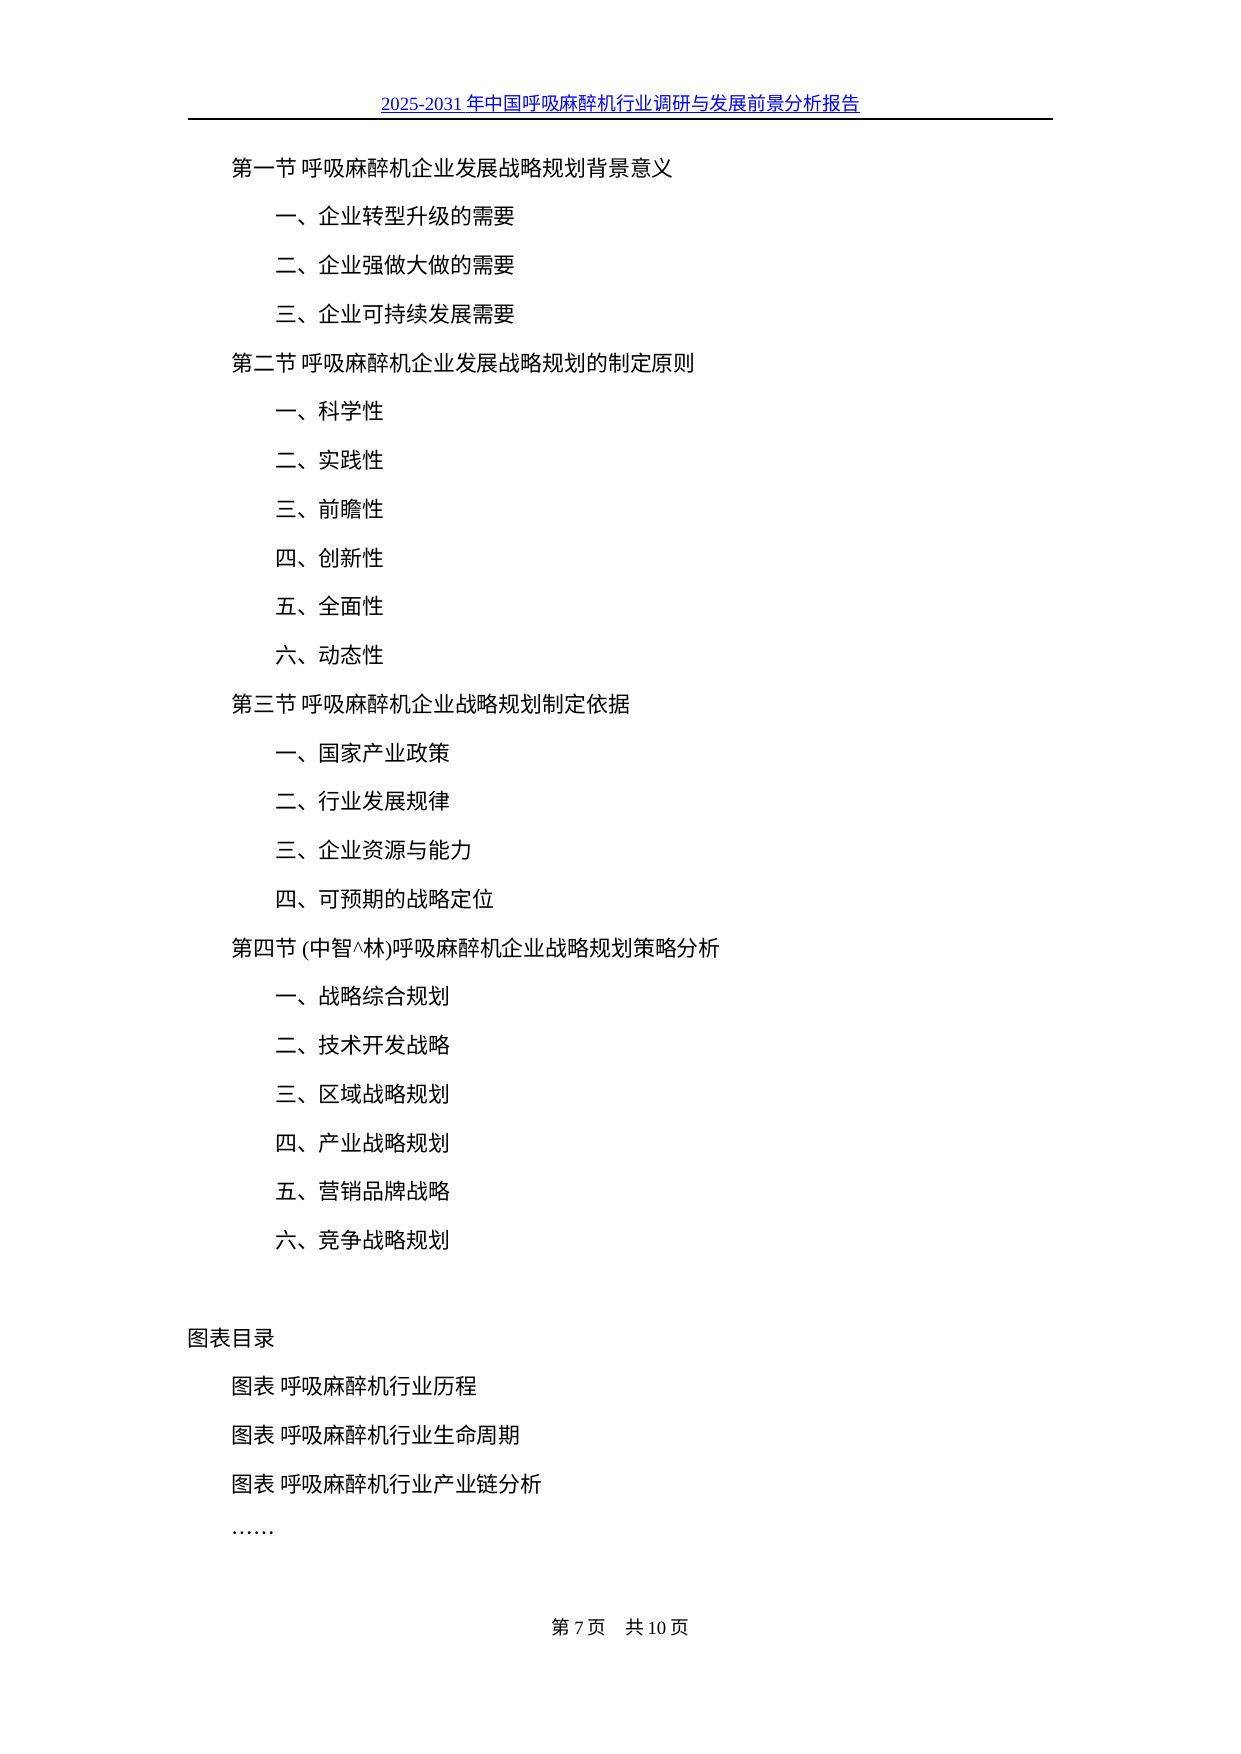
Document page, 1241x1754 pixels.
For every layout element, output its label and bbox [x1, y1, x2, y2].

text [187, 150, 1053, 1548]
